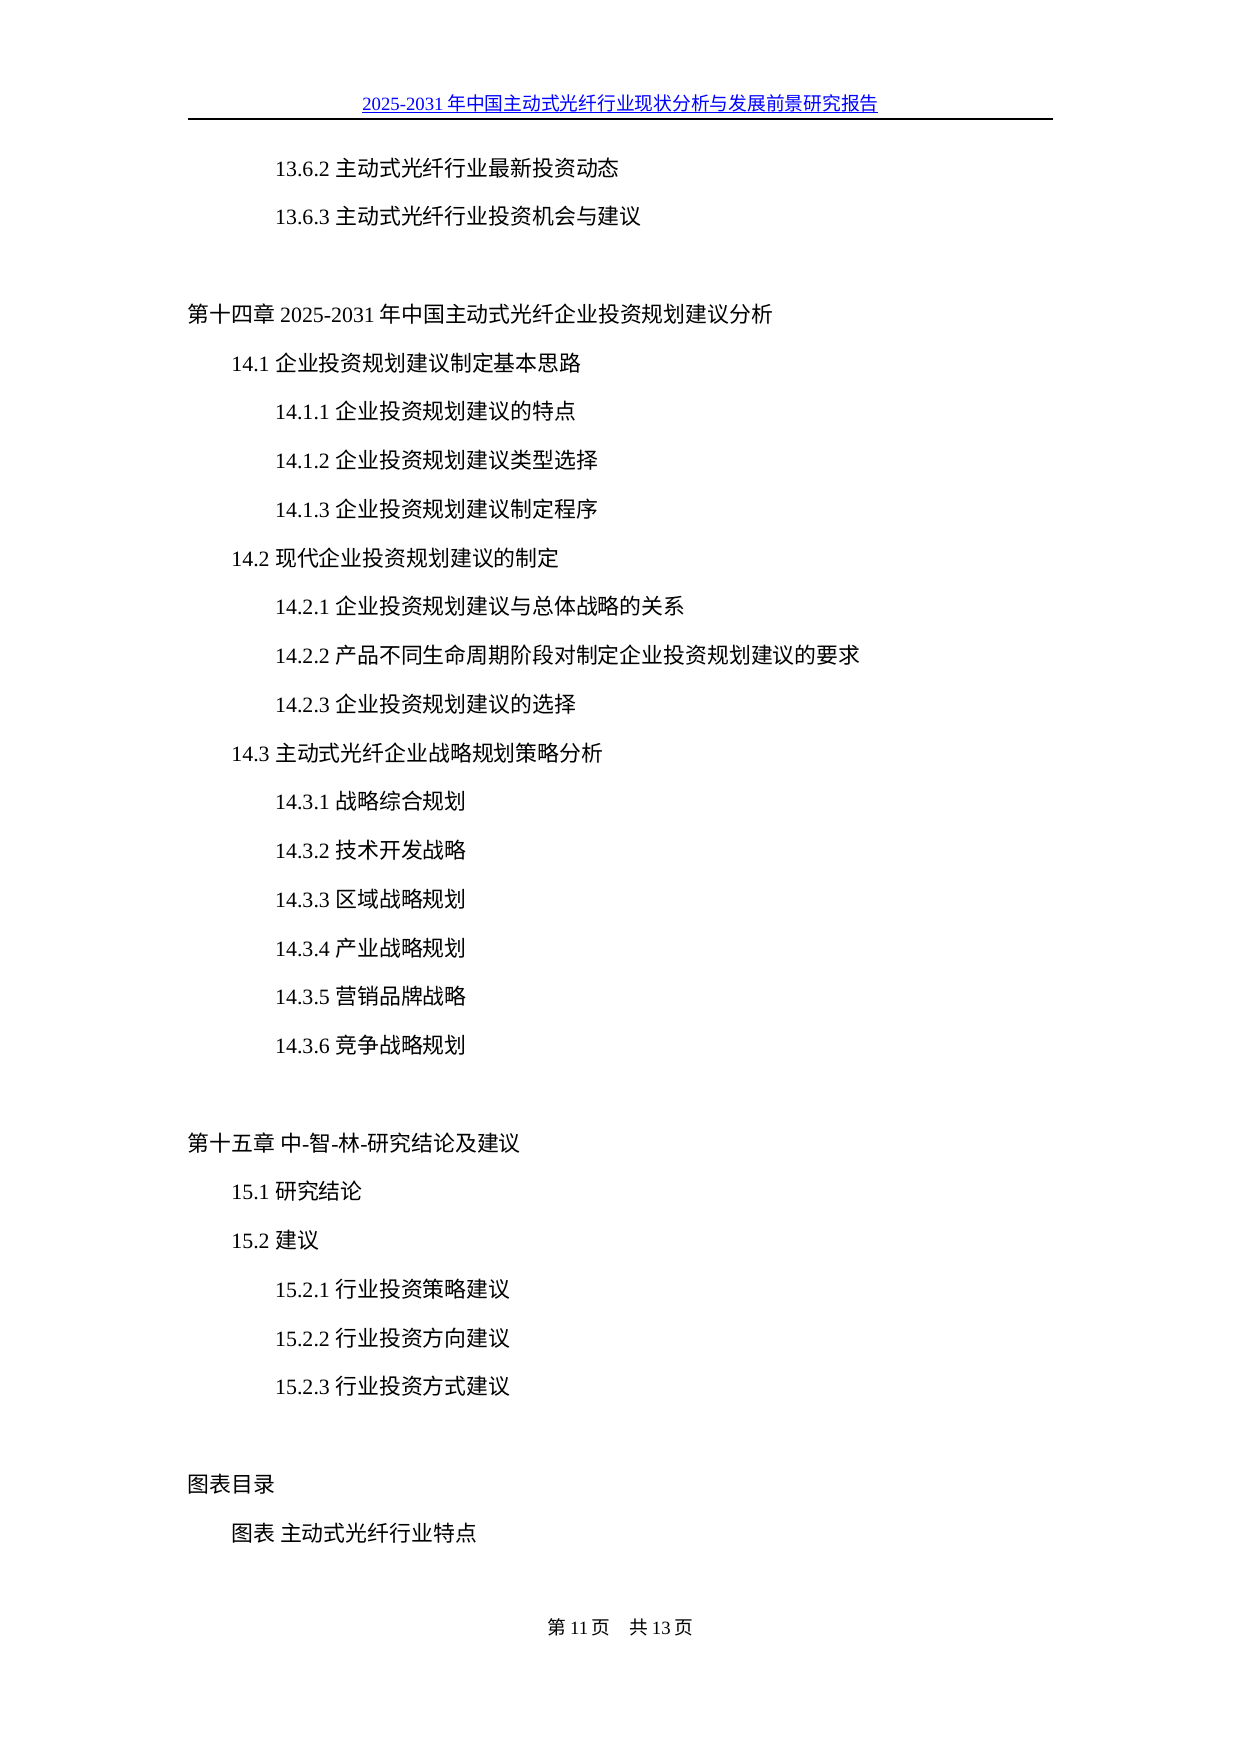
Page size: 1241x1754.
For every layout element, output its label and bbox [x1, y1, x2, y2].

text [187, 150, 1053, 1548]
